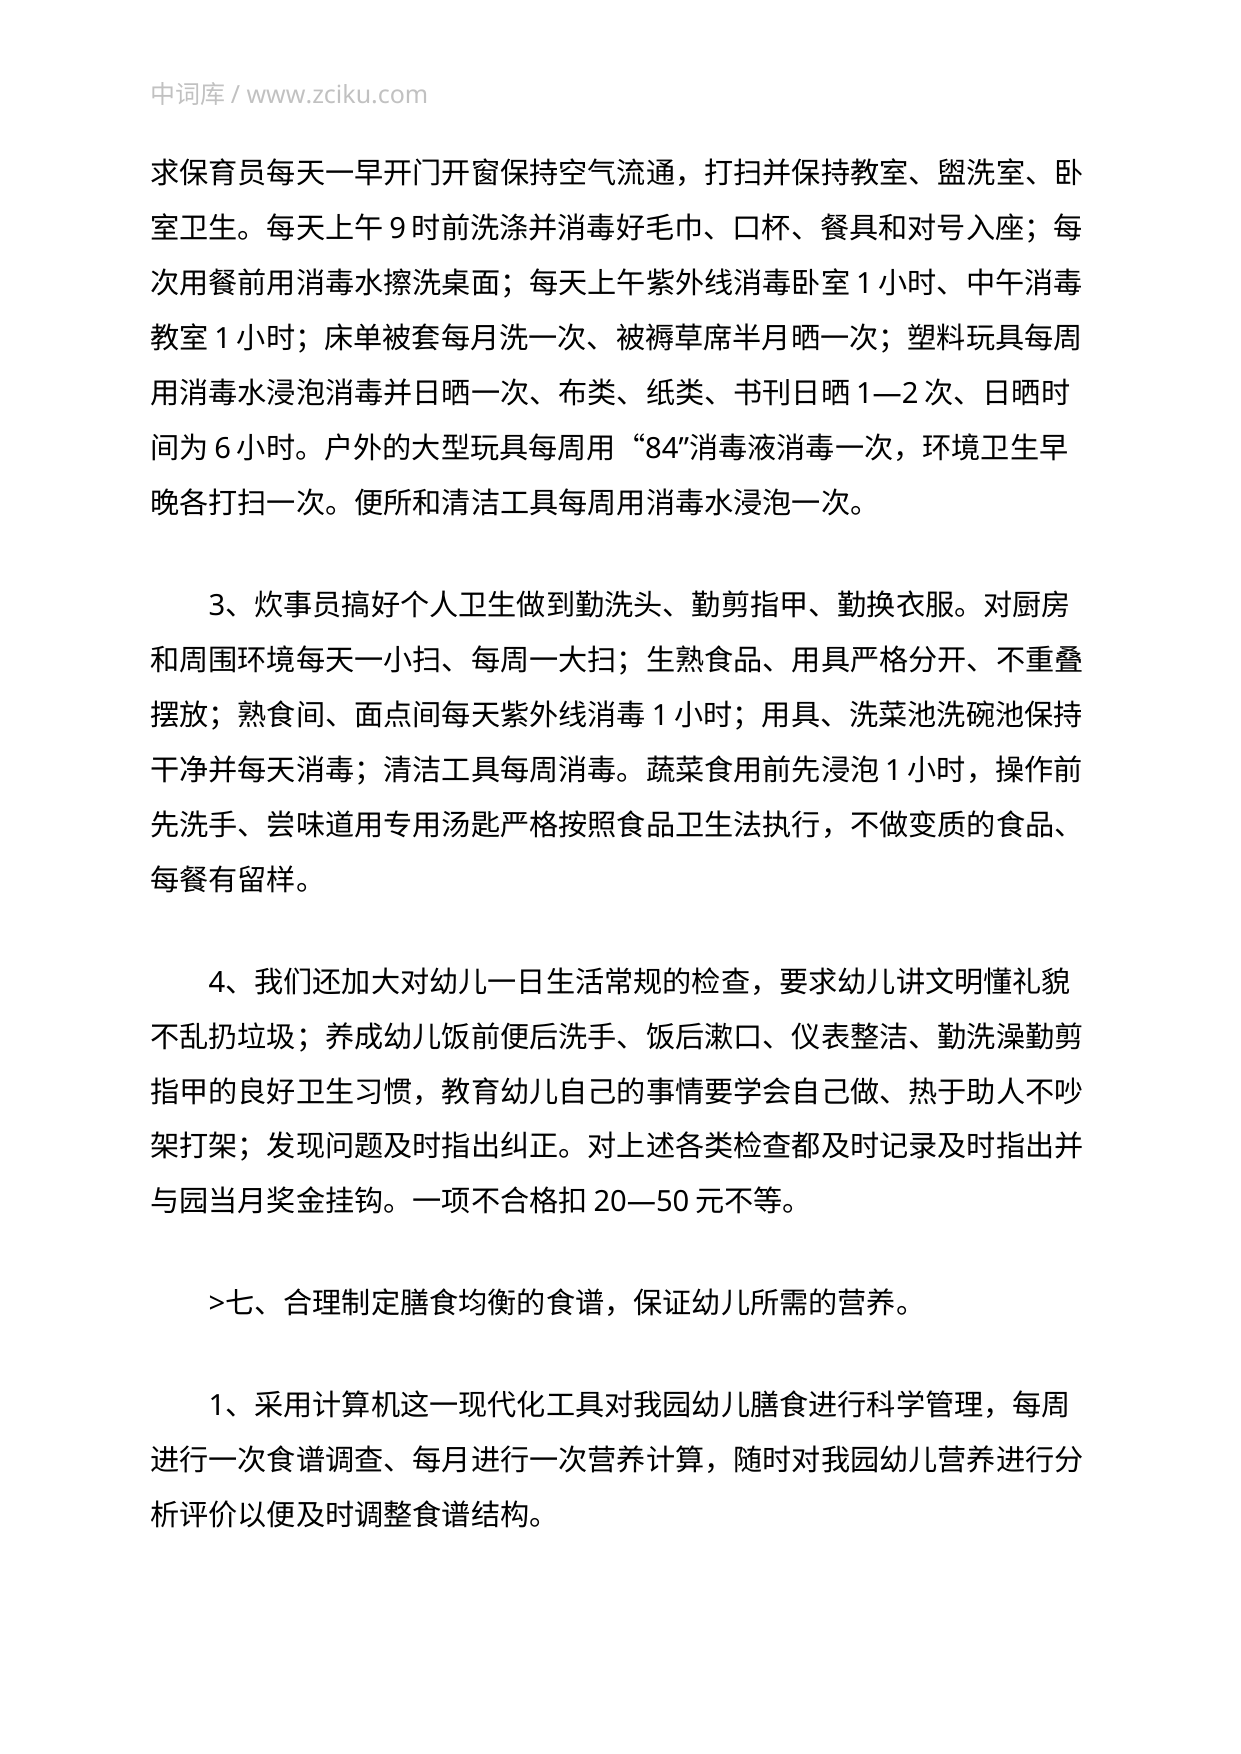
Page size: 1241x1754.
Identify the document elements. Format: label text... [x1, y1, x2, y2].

text 3、炊事员搞好个人卫生做到勤洗头、勤剪指甲、勤换衣服。对厨房和周围环境每天一小扫、每周一大扫；生熟食品、用具严格分开、不重叠摆放；熟食间、面点间每天紫外线消毒1小时；用具、洗菜池洗碗池保持干净并每天消毒；清洁工具每周消毒。蔬菜食用前先浸泡1小时，操作前先洗手、尝味道用专用汤匙严格按照食品卫生法执行，不做变质的食品、每餐有留样。 [150, 582, 1090, 899]
text >七、合理制定膳食均衡的食谱，保证幼儿所需的营养。 [150, 1280, 1090, 1322]
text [150, 150, 1090, 522]
text 1、采用计算机这一现代化工具对我园幼儿膳食进行科学管理，每周进行一次食谱调查、每月进行一次营养计算，随时对我园幼儿营养进行分析评价以便及时调整食谱结构。 [150, 1382, 1090, 1534]
text 4、我们还加大对幼儿一日生活常规的检查，要求幼儿讲文明懂礼貌不乱扔垃圾；养成幼儿饭前便后洗手、饭后漱口、仪表整洁、勤洗澡勤剪指甲的良好卫生习惯，教育幼儿自己的事情要学会自己做、热于助人不吵架打架；发现问题及时指出纠正。对上述各类检查都及时记录及时指出并与园当月奖金挂钩。一项不合格扣20—50元不等。 [150, 958, 1090, 1220]
